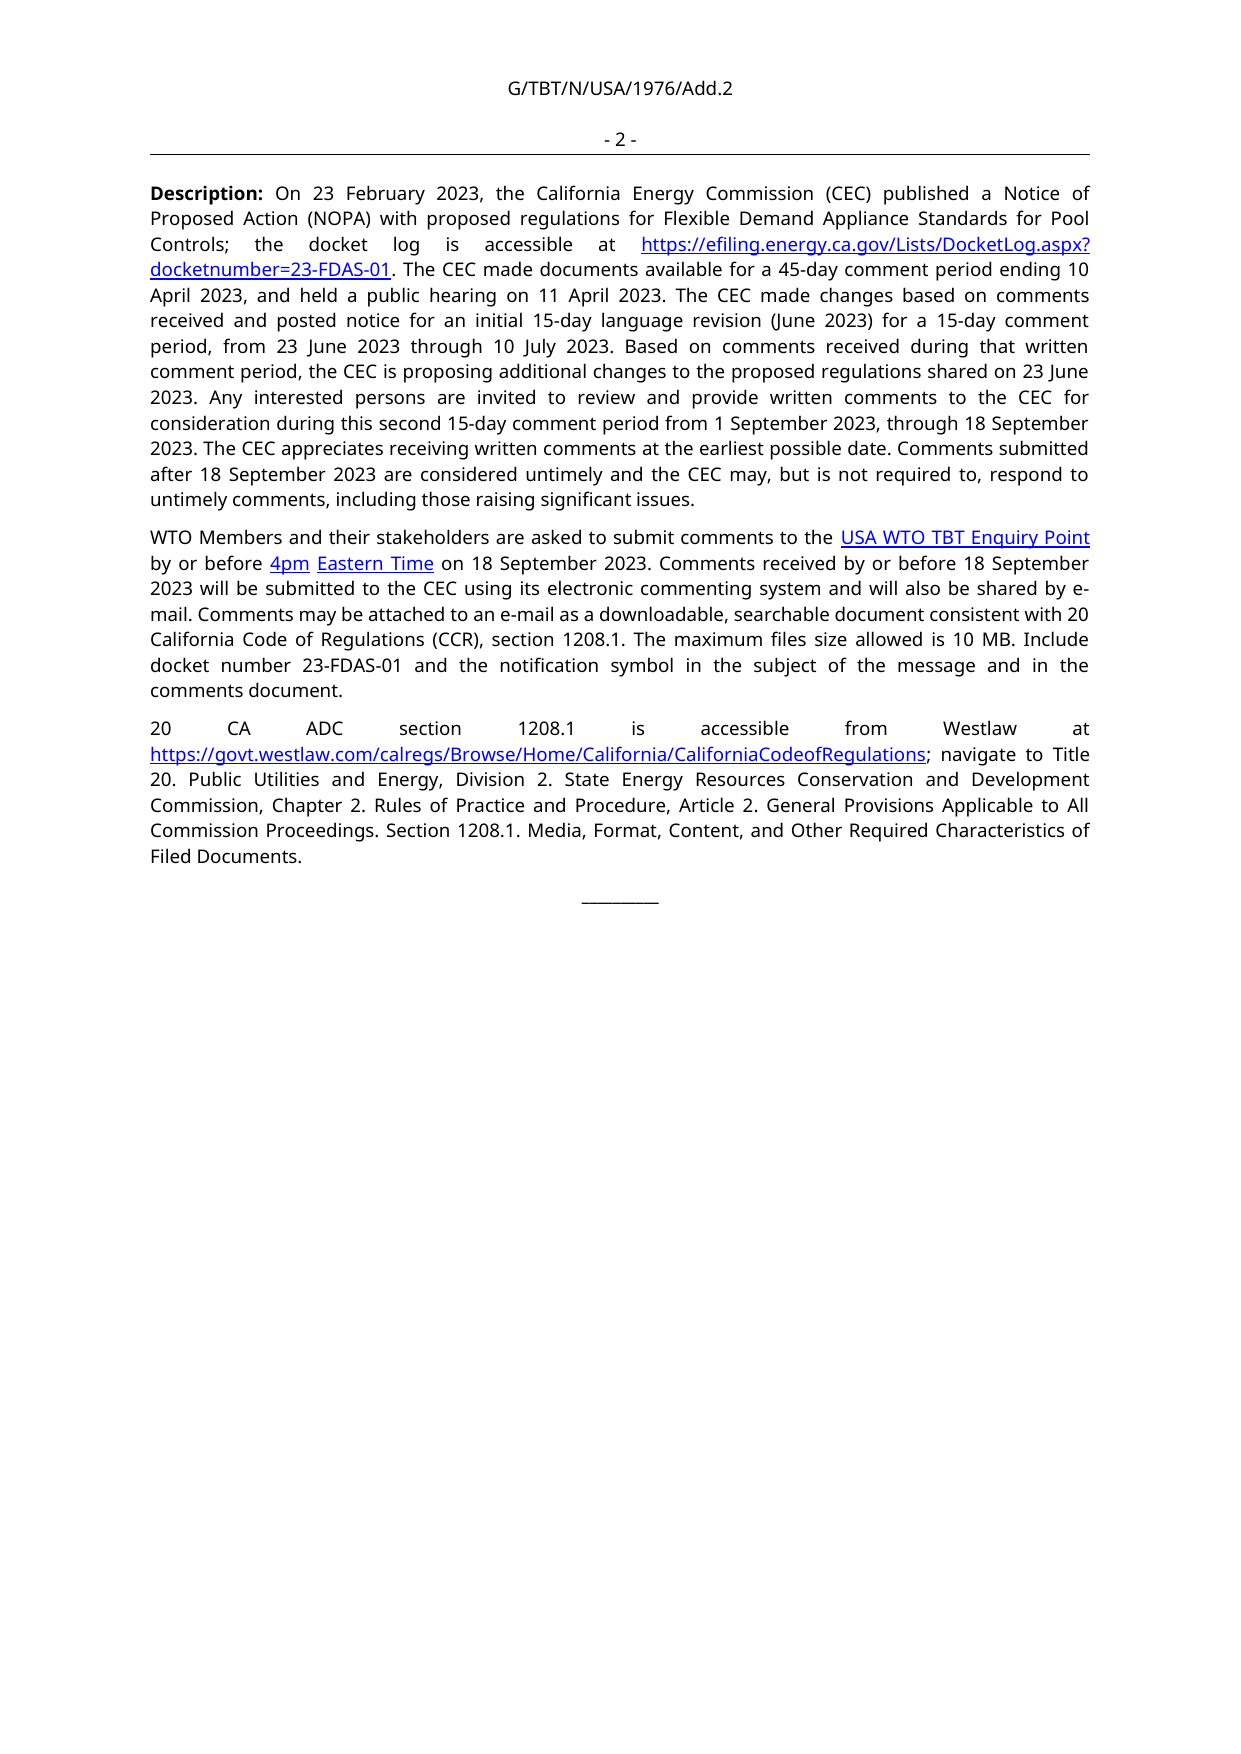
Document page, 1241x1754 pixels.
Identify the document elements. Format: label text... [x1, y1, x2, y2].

text Description: On 23 February 2023, the California Energy Commission (CEC) published a Notice of Proposed Action (NOPA) with proposed regulations for Flexible Demand Appliance Standards for Pool Controls; the docket log is accessible at https://efiling.energy.ca.gov/Lists/DocketLog.aspx?docketnumber=23-FDAS-01. The CEC made documents available for a 45-day comment period ending 10 April 2023, and held a public hearing on 11 April 2023. The CEC made changes based on comments received and posted notice for an initial 15-day language revision (June 2023) for a 15-day comment period, from 23 June 2023 through 10 July 2023. Based on comments received during that written comment period, the CEC is proposing additional changes to the proposed regulations shared on 23 June 2023. Any interested persons are invited to review and provide written comments to the CEC for consideration during this second 15-day comment period from 1 September 2023, through 18 September 2023. The CEC appreciates receiving written comments at the earliest possible date. Comments submitted after 18 September 2023 are considered untimely and the CEC may, but is not required to, respond to untimely comments, including those raising significant issues. [150, 180, 1090, 512]
text __________ [150, 881, 1090, 907]
text WTO Members and their stakeholders are asked to submit comments to the USA WTO TBT Enquiry Point by or before 4pm Eastern Time on 18 September 2023. Comments received by or before 18 September 2023 will be submitted to the CEC using its electronic commenting system and will also be shared by e-mail. Comments may be attached to an e-mail as a downloadable, searchable document consistent with 20 California Code of Regulations (CCR), section 1208.1. The maximum files size allowed is 10 MB. Include docket number 23-FDAS-01 and the notification symbol in the subject of the message and in the comments document. [150, 524, 1090, 703]
text 20 CA ADC section 1208.1 is accessible from Westlaw at https://govt.westlaw.com/calregs/Browse/Home/California/CaliforniaCodeofRegulations; navigate to Title 20. Public Utilities and Energy, Division 2. State Energy Resources Conservation and Development Commission, Chapter 2. Rules of Practice and Procedure, Article 2. General Provisions Applicable to All Commission Proceedings. Section 1208.1. Media, Format, Content, and Other Required Characteristics of Filed Documents. [150, 716, 1090, 869]
